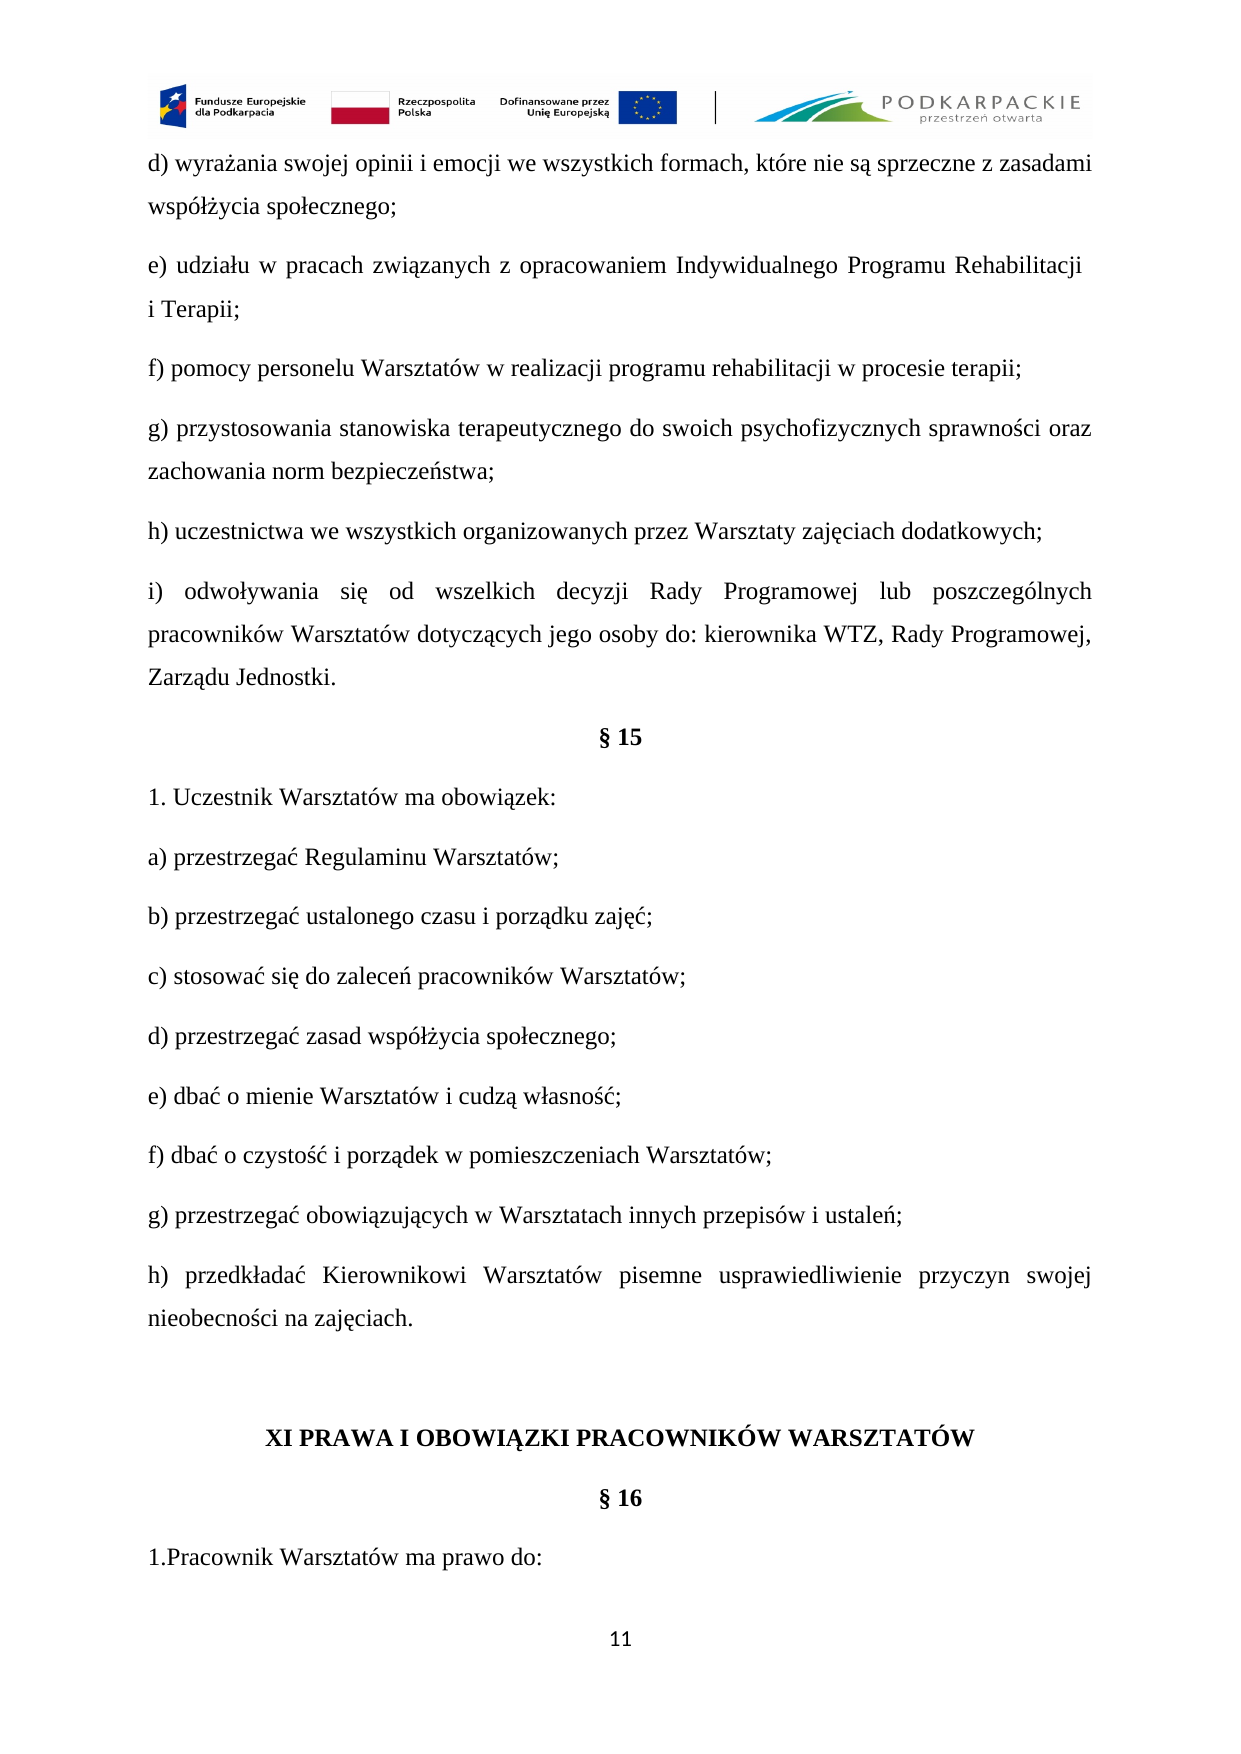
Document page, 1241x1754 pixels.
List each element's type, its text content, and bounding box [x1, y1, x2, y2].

text 1.Pracownik Warsztatów ma prawo do: [148, 1542, 1093, 1571]
text 1. Uczestnik Warsztatów ma obowiązek: [148, 782, 1093, 811]
text e) udziału w pracach związanych z opracowaniem Indywidualnego Programu Rehabilitacji i Terapii; [148, 251, 1093, 322]
text XI PRAWA I OBOWIĄZKI PRACOWNIKÓW WARSZTATÓW [148, 1423, 1093, 1452]
text b) przestrzegać ustalonego czasu i porządku zajęć; [148, 901, 1093, 930]
text § 15 [148, 722, 1093, 751]
text f) pomocy personelu Warsztatów w realizacji programu rehabilitacji w procesie terapii; [148, 353, 1093, 382]
text h) przedkładać Kierownikowi Warsztatów pisemne usprawiedliwienie przyczyn swojej nieobecności na zajęciach. [148, 1260, 1093, 1332]
text § 16 [148, 1483, 1093, 1511]
text d) przestrzegać zasad współżycia społecznego; [148, 1021, 1093, 1050]
text a) przestrzegać Regulaminu Warsztatów; [148, 842, 1093, 870]
text h) uczestnictwa we wszystkich organizowanych przez Warsztaty zajęciach dodatkowych; [148, 516, 1093, 545]
text c) stosować się do zaleceń pracowników Warsztatów; [148, 961, 1093, 990]
text f) dbać o czystość i porządek w pomieszczeniach Warsztatów; [148, 1141, 1093, 1169]
text i) odwoływania się od wszelkich decyzji Rady Programowej lub poszczególnych pracowników Warsztatów dotyczących jego osoby do: kierownika WTZ, Rady Programowej, Zarządu Jednostki. [148, 576, 1093, 691]
text d) wyrażania swojej opinii i emocji we wszystkich formach, które nie są sprzeczne z zasadami współżycia społecznego; [148, 148, 1093, 219]
text g) przestrzegać obowiązujących w Warsztatach innych przepisów i ustaleń; [148, 1200, 1093, 1229]
picture [147, 73, 1093, 139]
text e) dbać o mienie Warsztatów i cudzą własność; [148, 1081, 1093, 1109]
text g) przystosowania stanowiska terapeutycznego do swoich psychofizycznych sprawności oraz zachowania norm bezpieczeństwa; [148, 413, 1093, 485]
